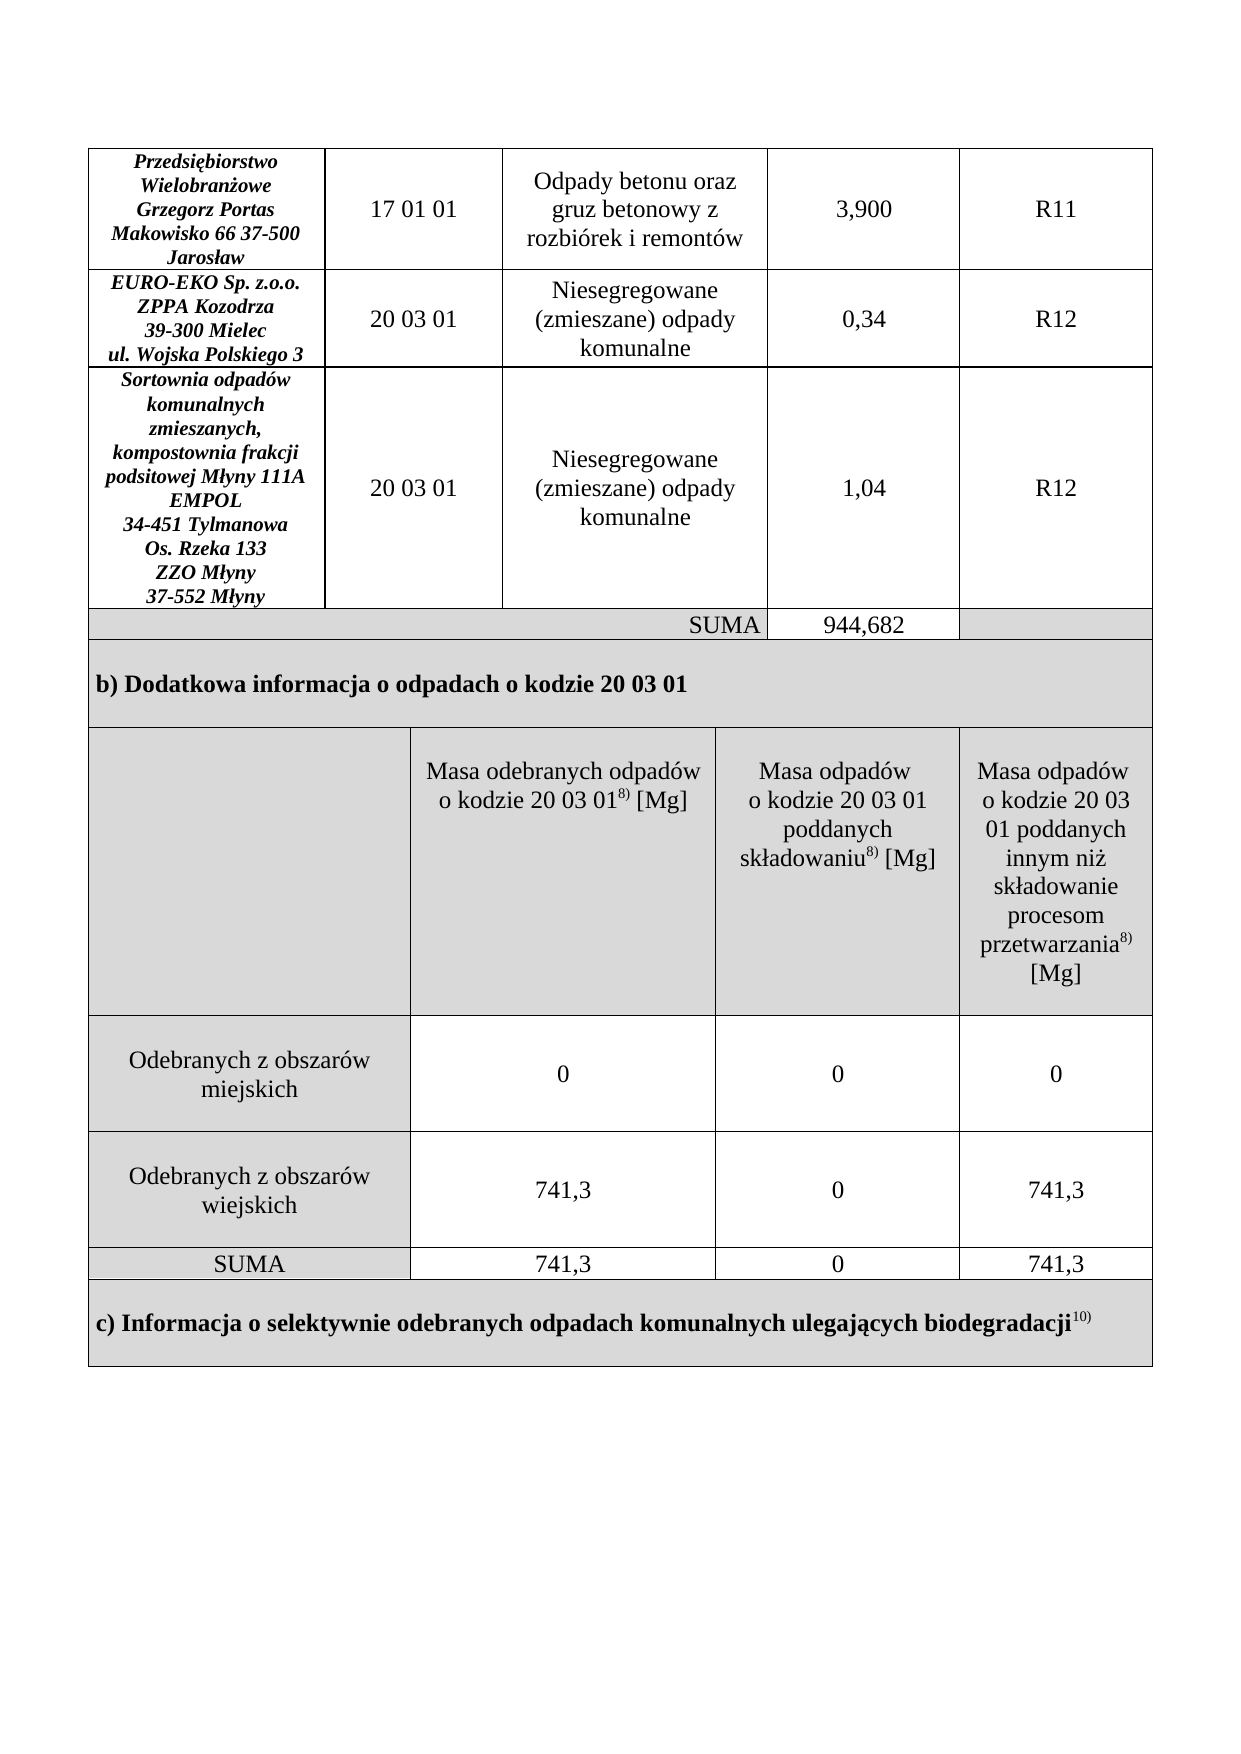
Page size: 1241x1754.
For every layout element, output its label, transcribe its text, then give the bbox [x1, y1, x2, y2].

table_cell 0 [716, 1132, 959, 1247]
table_cell 20 03 01 [326, 368, 502, 608]
table_cell c) Informacja o selektywnie odebranych odpadach komunalnych ulegających biodegradacji10) [89, 1280, 1152, 1366]
table_cell 741,3 [411, 1132, 715, 1247]
table_cell R12 [960, 270, 1152, 366]
table_cell 0 [716, 1016, 959, 1131]
table_cell 1,04 [768, 368, 959, 608]
table_cell b) Dodatkowa informacja o odpadach o kodzie 20 03 01 [89, 640, 1152, 727]
table_cell 3,900 [768, 149, 959, 269]
table_cell 0 [716, 1248, 959, 1278]
table_cell 0,34 [768, 270, 959, 366]
table_cell 741,3 [960, 1248, 1152, 1278]
table_cell 741,3 [411, 1248, 715, 1278]
table_cell 0 [411, 1016, 715, 1131]
table_cell 944,682 [768, 609, 959, 639]
table_cell [89, 728, 410, 1015]
table_cell R12 [960, 368, 1152, 608]
table_cell 741,3 [960, 1132, 1152, 1247]
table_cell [89, 149, 324, 269]
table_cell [503, 149, 767, 269]
table_cell EURO-EKO Sp. z.o.o. ZPPA Kozodrza 39-300 Mielec ul. Wojska Polskiego 3 [89, 270, 324, 366]
table_cell [960, 609, 1152, 639]
table_cell Niesegregowane (zmieszane) odpady komunalne [503, 270, 767, 366]
table_cell Odebranych z obszarów wiejskich [89, 1132, 410, 1247]
table_cell R11 [960, 149, 1152, 269]
table_cell SUMA [89, 1248, 410, 1278]
table_cell 0 [960, 1016, 1152, 1131]
table_cell Masa odebranych odpadów o kodzie 20 03 018) [Mg] [411, 728, 715, 1015]
table_cell 17 01 01 [326, 149, 502, 269]
table_cell Niesegregowane (zmieszane) odpady komunalne [503, 368, 767, 608]
table_cell Sortownia odpadów komunalnych zmieszanych, kompostownia frakcji podsitowej Młyny 111A EMPOL 34-451 Tylmanowa Os. Rzeka 133 ZZO Młyny 37-552 Młyny [89, 368, 324, 608]
table_cell Masa odpadów o kodzie 20 03 01 poddanych innym niż składowanie procesom przetwarzania8) [Mg] [960, 728, 1152, 1015]
table_cell SUMA [89, 609, 767, 639]
table_cell Masa odpadów o kodzie 20 03 01 poddanych składowaniu8) [Mg] [716, 728, 959, 1015]
table_cell Odebranych z obszarów miejskich [89, 1016, 410, 1131]
table_cell 20 03 01 [326, 270, 502, 366]
